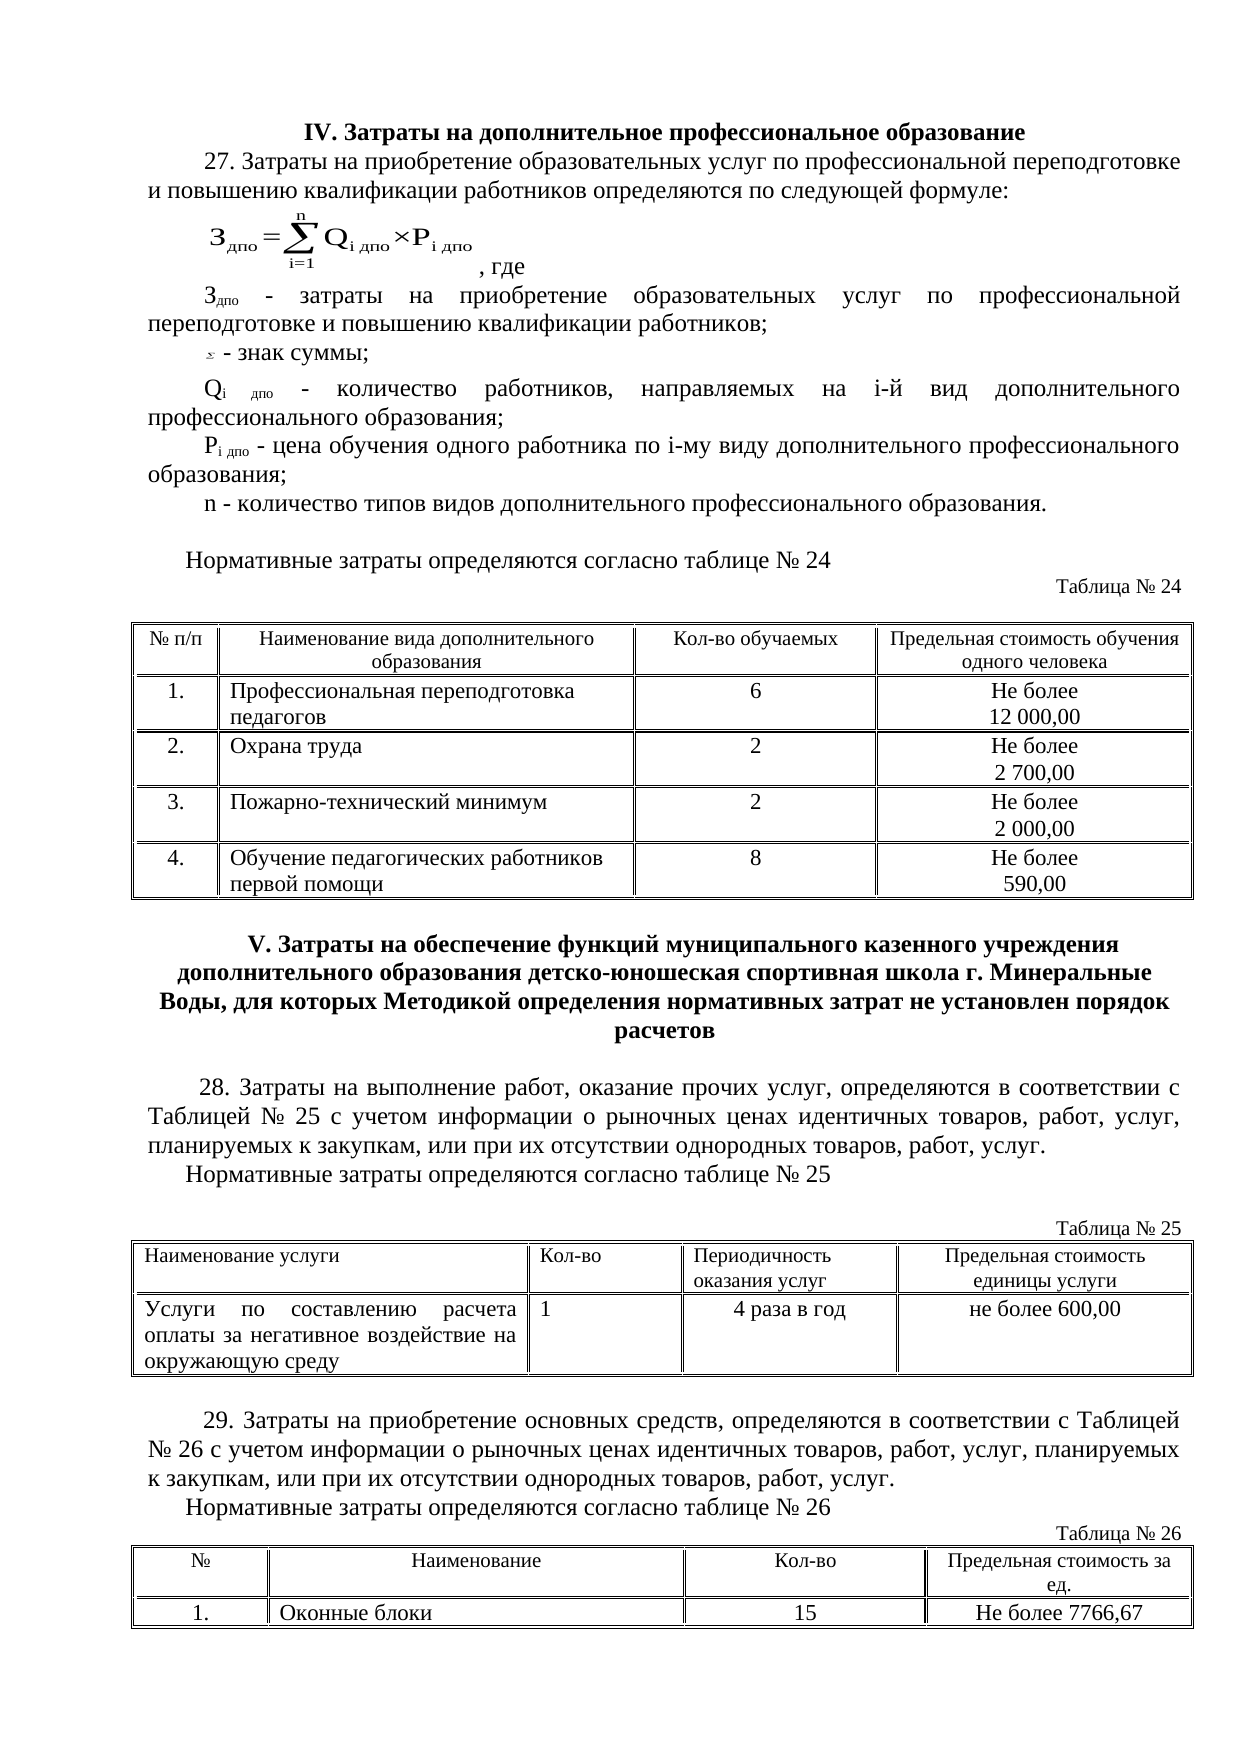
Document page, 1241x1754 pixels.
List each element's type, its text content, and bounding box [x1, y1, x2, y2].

table_header Наименование вида дополнительного образования [219, 623, 635, 673]
table_cell 2 [636, 788, 875, 841]
table_cell Не более 2 000,00 [876, 785, 1192, 841]
table_cell 6 [636, 677, 875, 729]
table_cell 2 [636, 733, 875, 785]
text Таблица № 26 [148, 1521, 1181, 1545]
text Нормативные затраты определяются согласно таблице № 24 [185, 545, 1181, 574]
table_header № п/п [134, 625, 218, 673]
text , где [148, 204, 1181, 280]
table_cell Охрана труда [220, 733, 633, 785]
table_cell Услуги по составлению расчета оплаты за негативное воздействие на окружающую среду [134, 1292, 528, 1374]
table_cell Оконные блоки [268, 1599, 684, 1625]
table_cell Не более 590,00 [876, 841, 1192, 897]
table_header Кол-во [684, 1548, 926, 1596]
text - знак суммы; [148, 337, 1181, 373]
text 27. Затраты на приобретение образовательных услуг по профессиональной переподготовке и повышению квалификации работников определяются по следующей формуле: [148, 146, 1181, 204]
table_header Предельная стоимость за ед. [926, 1548, 1191, 1596]
text Pi дпо - цена обучения одного работника по i-му виду дополнительного профессионального образования; [148, 430, 1181, 488]
table_cell Обучение педагогических работников первой помощи [219, 841, 635, 897]
table_header Предельная стоимость обучения одного человека [876, 625, 1191, 673]
table_header Кол-во обучаемых [635, 625, 876, 673]
table_cell 8 [635, 844, 876, 897]
table_cell Не более 12 000,00 [878, 674, 1191, 729]
text 28. Затраты на выполнение работ, оказание прочих услуг, определяются в соответствии с Таблицей № 25 с учетом информации о рыночных ценах идентичных товаров, работ, услуг, планируемых к закупкам, или при их отсутствии однородных товаров, работ, услуг. [148, 1072, 1181, 1159]
table_header Предельная стоимость единицы услуги [898, 1244, 1191, 1292]
table_header Кол-во [528, 1244, 682, 1292]
text Таблица № 25 [148, 1216, 1181, 1240]
table_cell 4. [133, 841, 218, 897]
table_cell 3. [133, 785, 218, 841]
table_cell 1 [528, 1295, 682, 1374]
table_cell 4 раза в год [682, 1295, 897, 1374]
text Нормативные затраты определяются согласно таблице № 26 [185, 1492, 1181, 1521]
table_cell не более 600,00 [898, 1292, 1191, 1374]
table_cell Не более 2 700,00 [876, 729, 1192, 785]
text V. Затраты на обеспечение функций муниципального казенного учреждения дополнительного образования детско-юношеская спортивная школа г. Минеральные Воды, для которых Методикой определения нормативных затрат не установлен порядок расчетов [148, 929, 1181, 1044]
text 29. Затраты на приобретение основных средств, определяются в соответствии с Таблицей № 26 с учетом информации о рыночных ценах идентичных товаров, работ, услуг, планируемых к закупкам, или при их отсутствии однородных товаров, работ, услуг. [148, 1406, 1181, 1492]
table_cell Профессиональная переподготовка педагогов [220, 677, 633, 729]
table_cell Не более 7766,67 [926, 1596, 1192, 1625]
text Здпо - затраты на приобретение образовательных услуг по профессиональной переподготовке и повышению квалификации работников; [148, 280, 1181, 337]
table_header Периодичность оказания услуг [682, 1244, 897, 1292]
table_cell 2. [133, 729, 218, 785]
table_cell 1. [134, 674, 217, 729]
table_cell 1. [133, 1596, 268, 1625]
table_header Наименование [268, 1548, 684, 1596]
table_header № [134, 1548, 268, 1596]
text Нормативные затраты определяются согласно таблице № 25 [185, 1159, 1181, 1187]
text Таблица № 24 [148, 574, 1181, 598]
text Qi дпо - количество работников, направляемых на i-й вид дополнительного профессионального образования; [148, 373, 1181, 430]
text n - количество типов видов дополнительного профессионального образования. [148, 488, 1181, 517]
table_cell 15 [684, 1599, 926, 1625]
table_cell Пожарно-технический минимум [220, 788, 633, 841]
table_header Наименование услуги [134, 1244, 528, 1292]
text IV. Затраты на дополнительное профессиональное образование [148, 117, 1181, 146]
